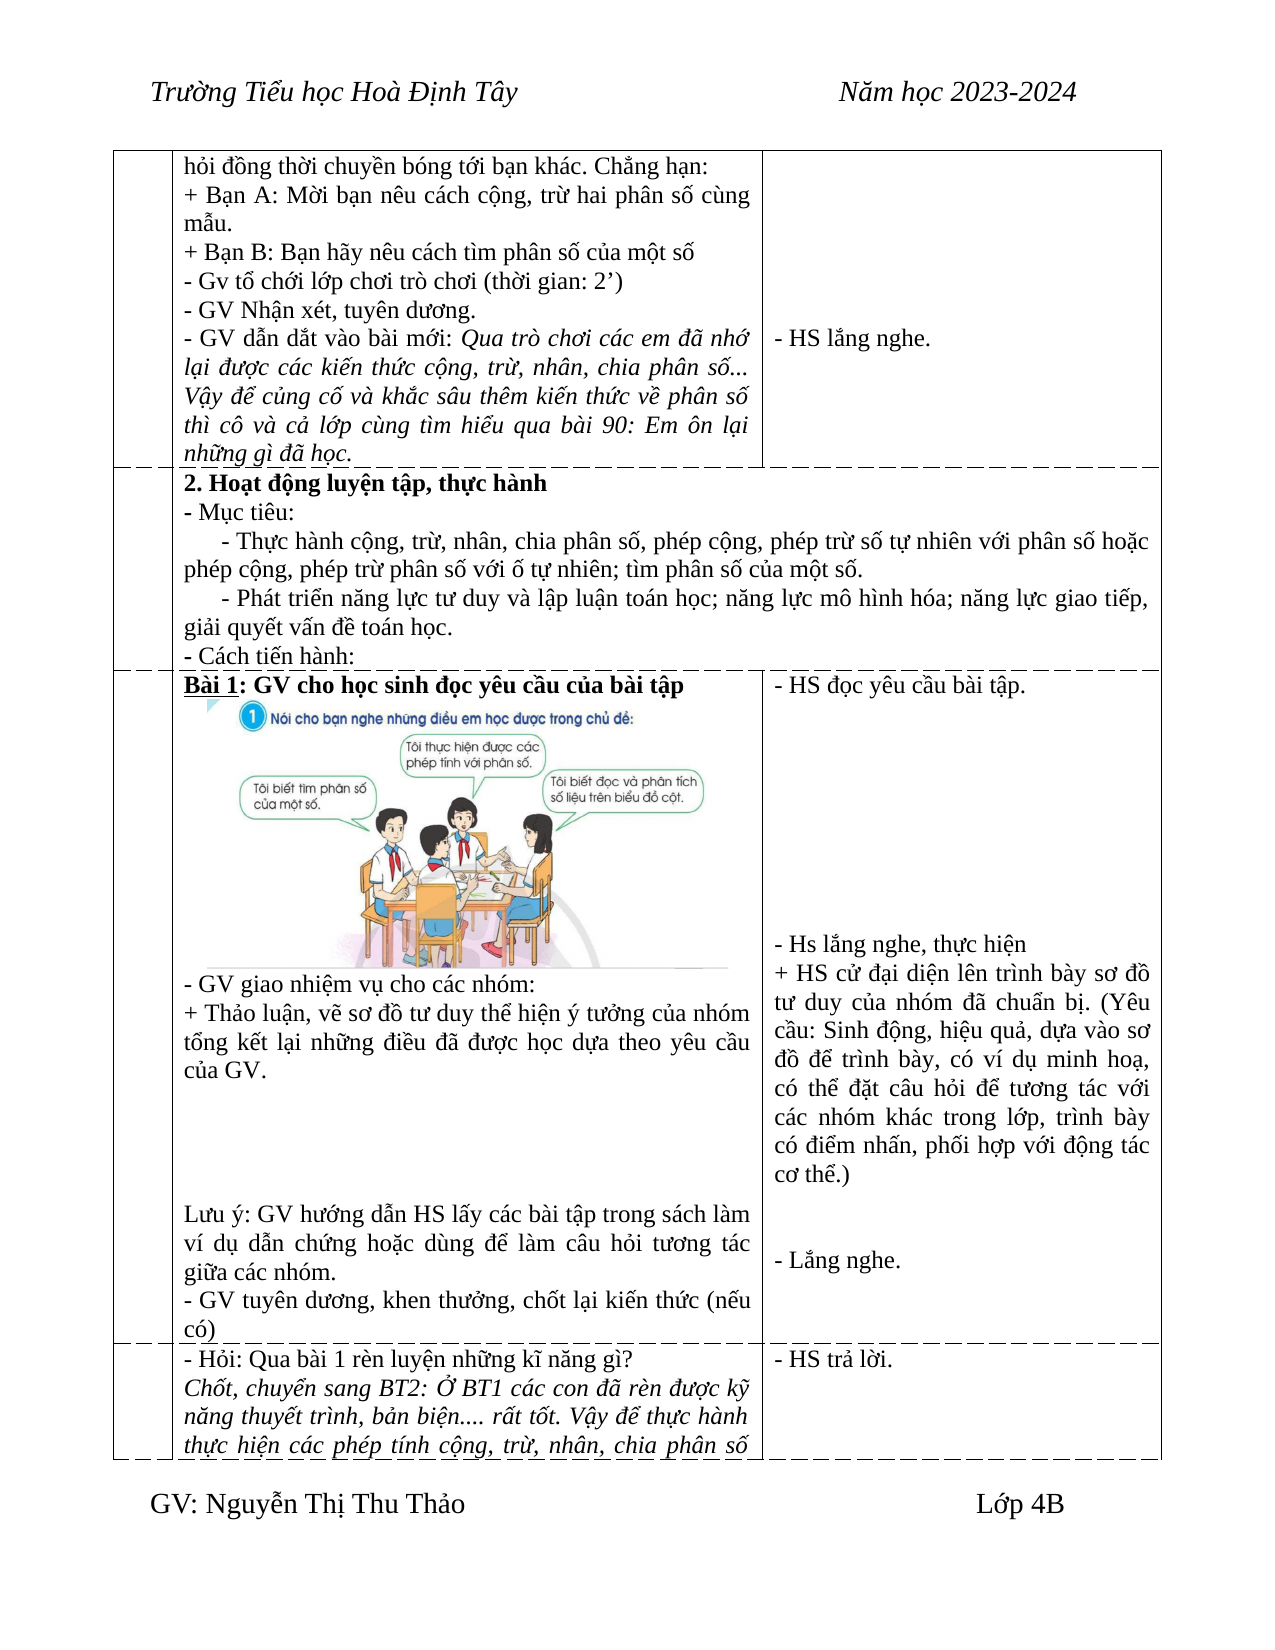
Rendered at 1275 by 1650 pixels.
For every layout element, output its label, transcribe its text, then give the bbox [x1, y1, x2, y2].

table_cell - HS trả lời. [763, 1343, 1161, 1459]
table_cell 2. Hoạt động luyện tập, thực hành - Mục tiêu: - Thực hành cộng, trừ, nhân, chia phân số, phép cộng, phép trừ số tự nhiên với phân số hoặc phép cộng, phép trừ phân số với ố tự nhiên; tìm phân số của một số. - Phát triển năng lực tư duy và lập luận toán học; năng lực mô hình hóa; năng lực giao tiếp, giải quyết vấn đề toán học. - Cách tiến hành: [173, 467, 1161, 669]
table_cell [173, 151, 762, 467]
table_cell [173, 1343, 762, 1459]
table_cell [763, 151, 1161, 467]
table_cell [114, 467, 172, 669]
table_cell - HS đọc yêu cầu bài tập. - Hs lắng nghe, thực hiện + HS cử đại diện lên trình bày sơ đồ tư duy của nhóm đã chuẩn bị. (Yêu cầu: Sinh động, hiệu quả, dựa vào sơ đồ để trình bày, có ví dụ minh hoạ, có thể đặt câu hỏi để tương tác với các nhóm khác trong lớp, trình bày có điểm nhấn, phối hợp với động tác cơ thể.) - Lắng nghe. [763, 670, 1161, 1343]
table_cell [114, 1343, 172, 1459]
table_cell Bài 1: GV cho học sinh đọc yêu cầu của bài tập - GV giao nhiệm vụ cho các nhóm: + Thảo luận, vẽ sơ đồ tư duy thể hiện ý tưởng của nhóm tổng kết lại những điều đã được học dựa theo yêu cầu của GV. Lưu ý: GV hướng dẫn HS lấy các bài tập trong sách làm ví dụ dẫn chứng hoặc dùng để làm câu hỏi tương tác giữa các nhóm. - GV tuyên dương, khen thưởng, chốt lại kiến thức (nếu có) [173, 670, 762, 1343]
table_cell [114, 670, 172, 1343]
picture [207, 699, 729, 969]
table_cell [114, 151, 172, 467]
